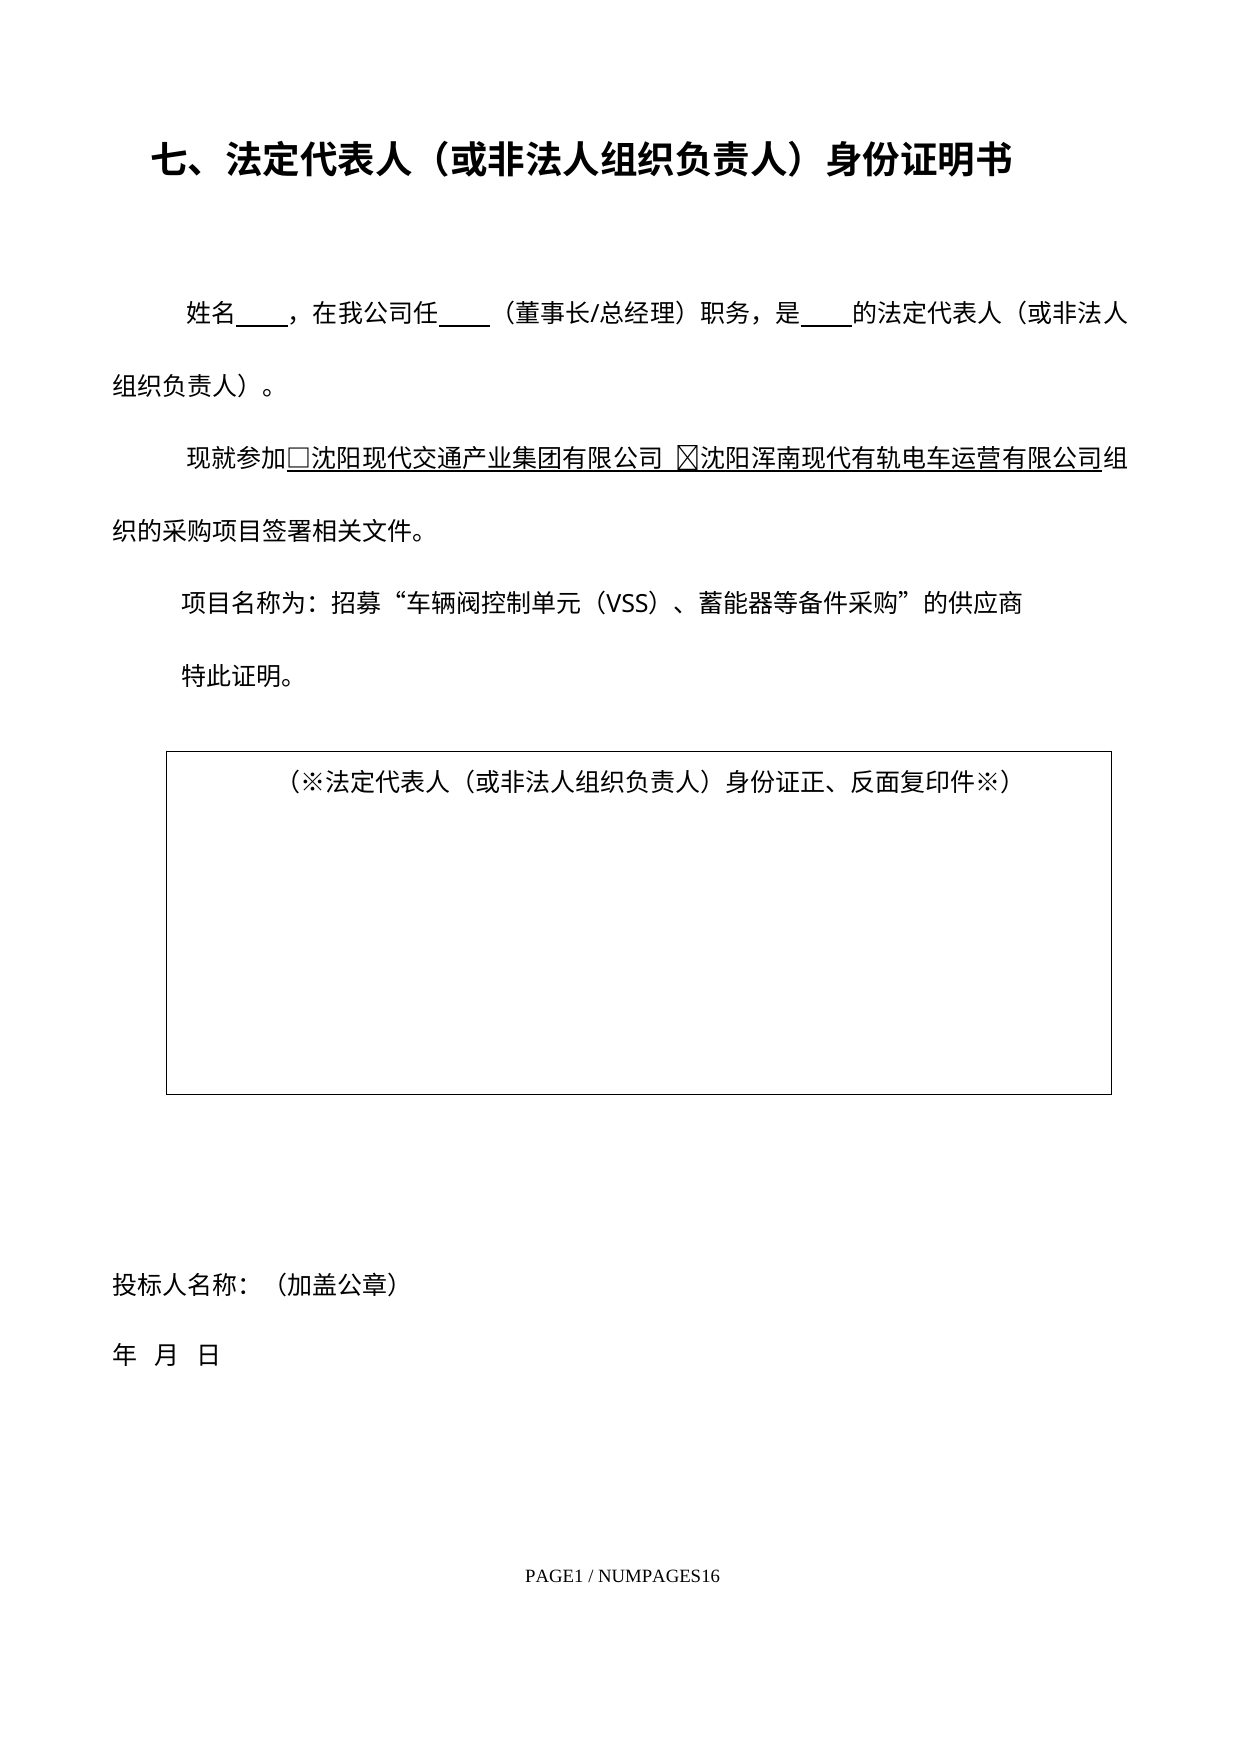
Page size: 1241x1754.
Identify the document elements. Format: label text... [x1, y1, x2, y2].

text 七、法定代表人（或非法人组织负责人）身份证明书 [112, 127, 1128, 186]
text 年 月 日 [112, 1335, 1062, 1372]
table_header （※法定代表人（或非法人组织负责人）身份证正、反面复印件※） [167, 752, 1111, 1094]
text 现就参加□沈阳现代交通产业集团有限公司 沈阳浑南现代有轨电车运营有限公司组织的采购项目签署相关文件。 [112, 439, 1128, 548]
text 特此证明。 [112, 656, 1128, 693]
text 投标人名称：（加盖公章） [112, 1265, 1084, 1301]
text 项目名称为：招募“车辆阀控制单元（VSS）、蓄能器等备件采购”的供应商 [112, 584, 1128, 620]
text 姓名 ，在我公司任 （董事长/总经理）职务，是 的法定代表人（或非法人组织负责人）。 [112, 294, 1128, 403]
